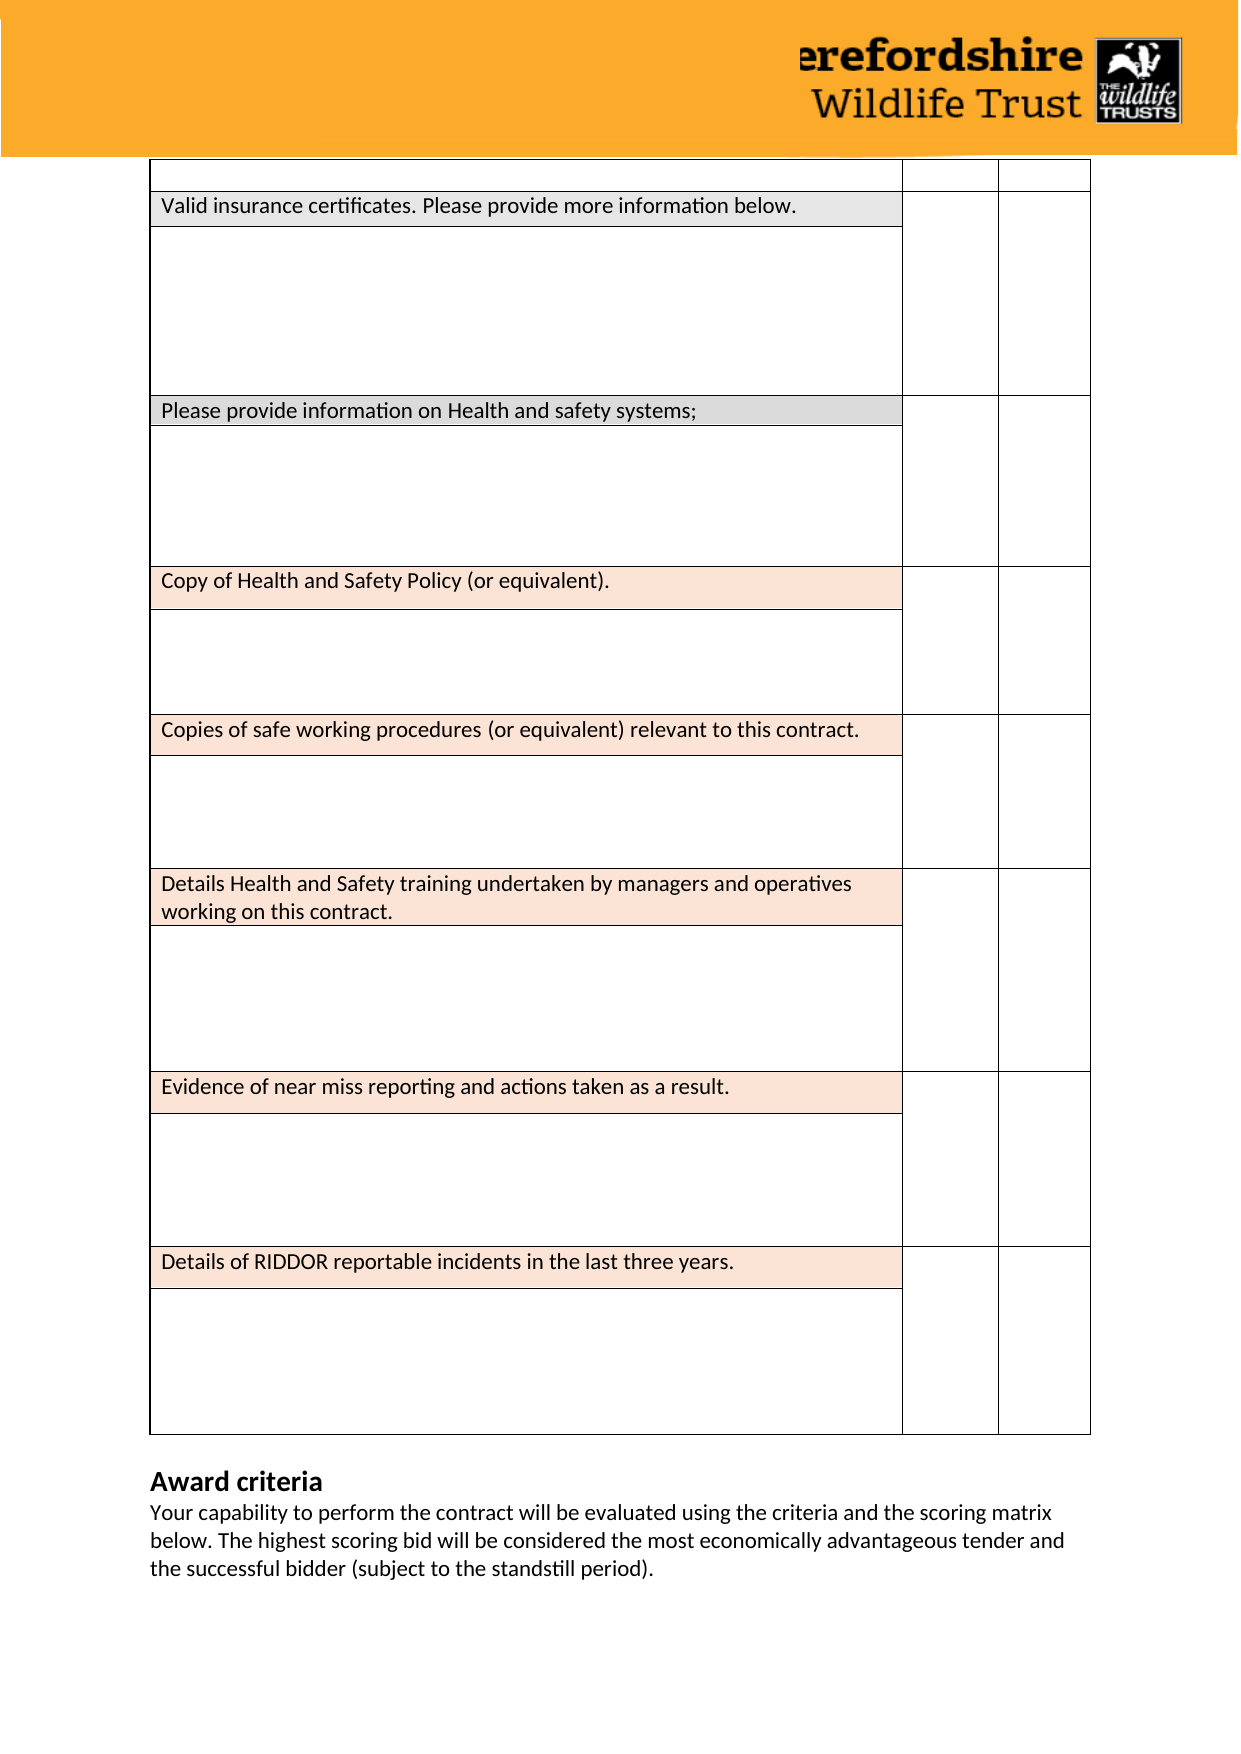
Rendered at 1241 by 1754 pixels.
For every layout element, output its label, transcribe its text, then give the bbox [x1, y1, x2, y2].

table_cell Copies of safe working procedures (or equivalent) relevant to this contract. [151, 715, 902, 755]
table_cell [151, 1289, 902, 1433]
table_cell [903, 1072, 998, 1246]
table_cell [999, 715, 1090, 868]
table_cell [903, 192, 998, 395]
table_cell [151, 756, 902, 868]
table_cell [903, 869, 998, 1071]
table_cell [903, 396, 998, 566]
table_cell [999, 567, 1090, 714]
table_cell [999, 1247, 1090, 1433]
table_cell [151, 610, 902, 714]
table_cell [151, 160, 902, 191]
table_cell Evidence of near miss reporting and actions taken as a result. [151, 1072, 902, 1113]
table_cell [151, 1114, 902, 1246]
table_cell [903, 567, 998, 714]
table_cell [999, 396, 1090, 566]
table_cell Valid insurance certificates. Please provide more information below. [151, 192, 902, 226]
table_cell [151, 926, 902, 1071]
text Your capability to perform the contract will be evaluated using the criteria and the scoring matrix below. The highest scoring bid will be considered the most economically advantageous tender and the successful bidder (subject to the standstill period). [150, 1498, 1090, 1582]
table_cell Details Health and Safety training undertaken by managers and operatives working on this contract. [151, 869, 902, 925]
table_cell [903, 715, 998, 868]
table_cell Please provide information on Health and safety systems; [151, 396, 902, 424]
table_cell [903, 1247, 998, 1433]
text Award criteria [150, 1463, 1090, 1498]
table_cell [151, 227, 902, 395]
table_cell [999, 869, 1090, 1071]
table_cell [151, 426, 902, 566]
table_cell [999, 192, 1090, 395]
table_cell Copy of Health and Safety Policy (or equivalent). [151, 567, 902, 608]
table_cell [999, 1072, 1090, 1246]
table_cell Details of RIDDOR reportable incidents in the last three years. [151, 1247, 902, 1287]
picture [0, 0, 1239, 163]
